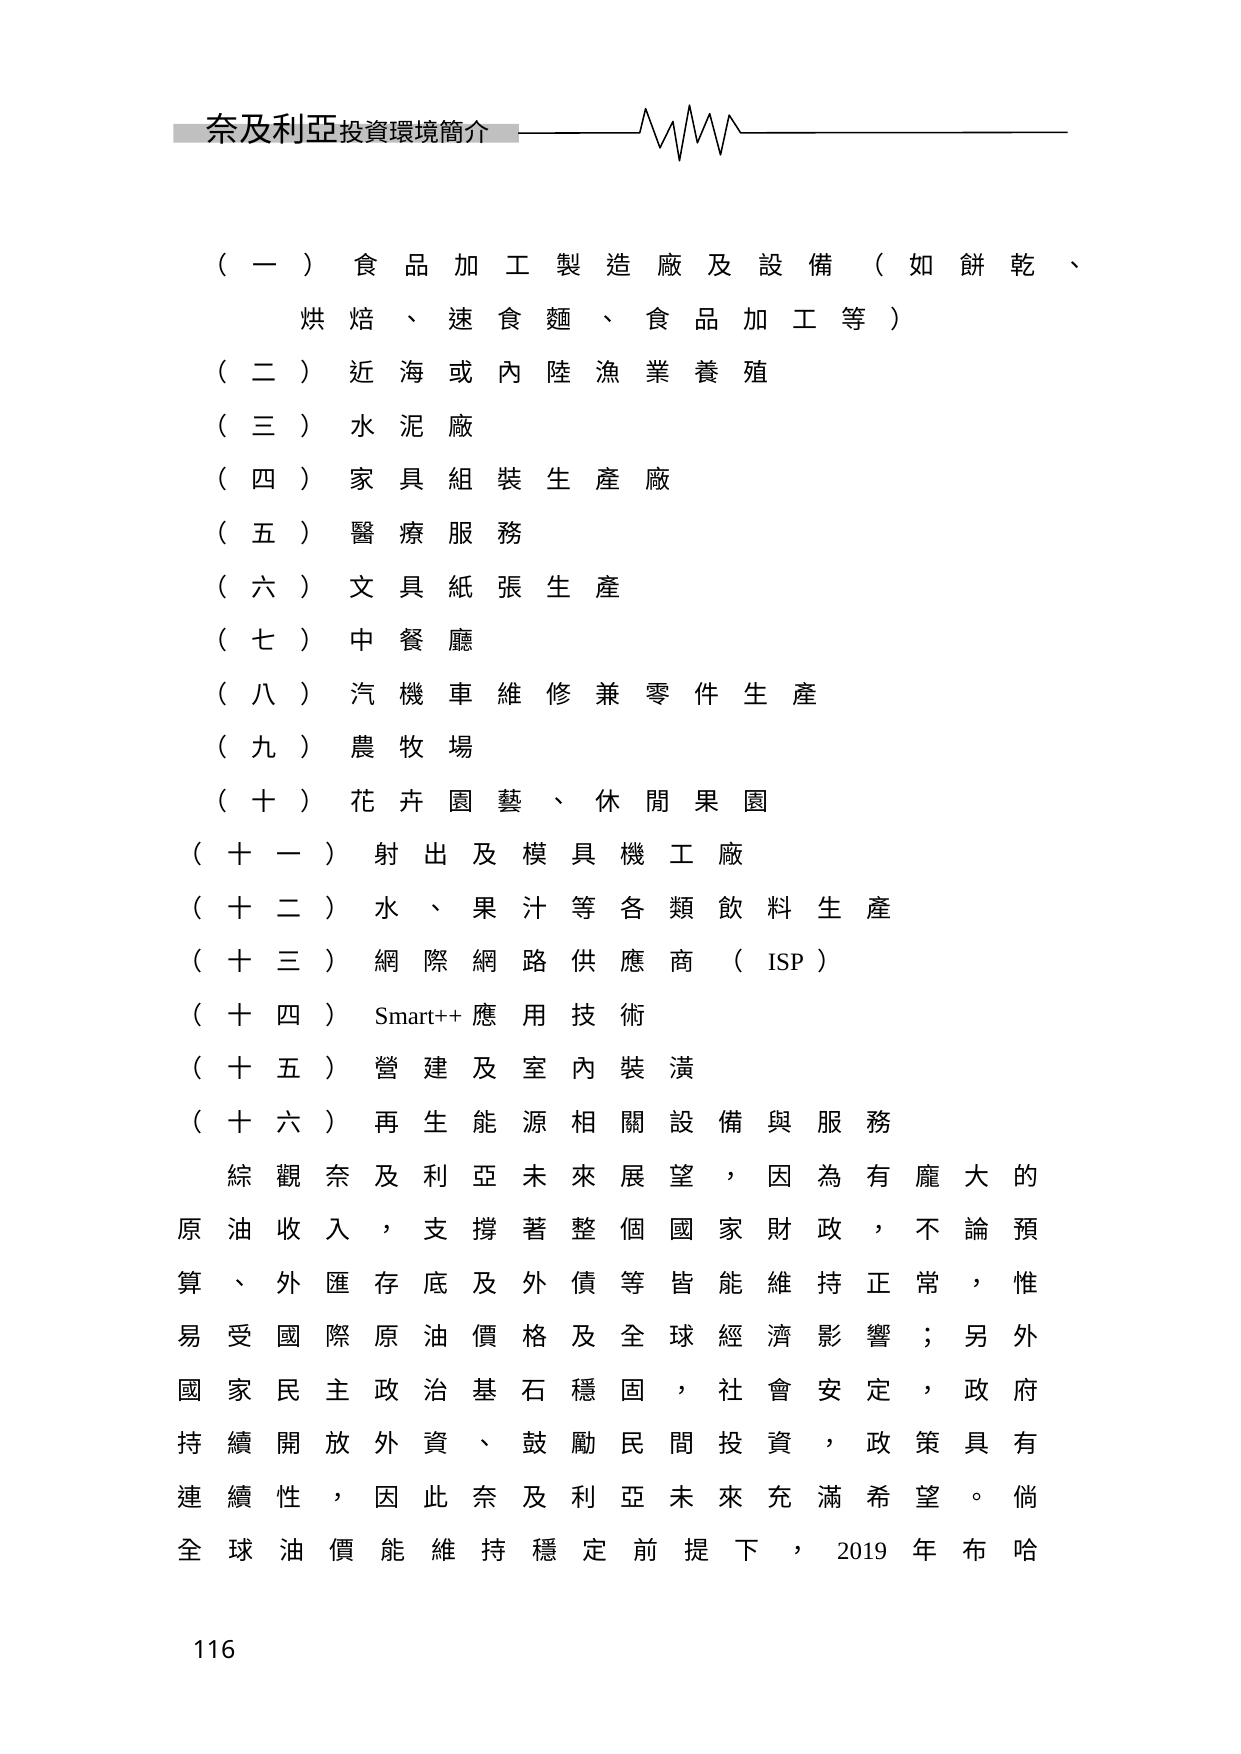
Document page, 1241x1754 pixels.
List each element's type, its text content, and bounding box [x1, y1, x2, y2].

text （八）汽機車維修兼零件生產 [202, 666, 1063, 719]
text （六）文具紙張生產 [202, 558, 1063, 612]
text （三）水泥廠 [202, 398, 1063, 451]
text （十二）水、果汁等各類飲料生產 [178, 880, 1063, 933]
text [178, 1147, 1063, 1576]
text （一）食品加工製造廠及設備（如餅乾、烘焙、速食麵、食品加工等） [202, 237, 1063, 344]
text （十五）營建及室內裝潢 [178, 1040, 1063, 1094]
text （十六）再生能源相關設備與服務 [178, 1094, 1063, 1147]
text （十四）Smart++應用技術 [178, 987, 1063, 1040]
text （十三）網際網路供應商（ISP） [178, 933, 1063, 987]
text （十一）射出及模具機工廠 [178, 826, 1063, 880]
text （五）醫療服務 [202, 505, 1063, 558]
text （七）中餐廳 [202, 612, 1063, 666]
text （四）家具組裝生產廠 [202, 451, 1063, 505]
text （十）花卉園藝、休閒果園 [202, 773, 1063, 826]
text （二）近海或內陸漁業養殖 [202, 344, 1063, 398]
text （九）農牧場 [202, 719, 1063, 773]
